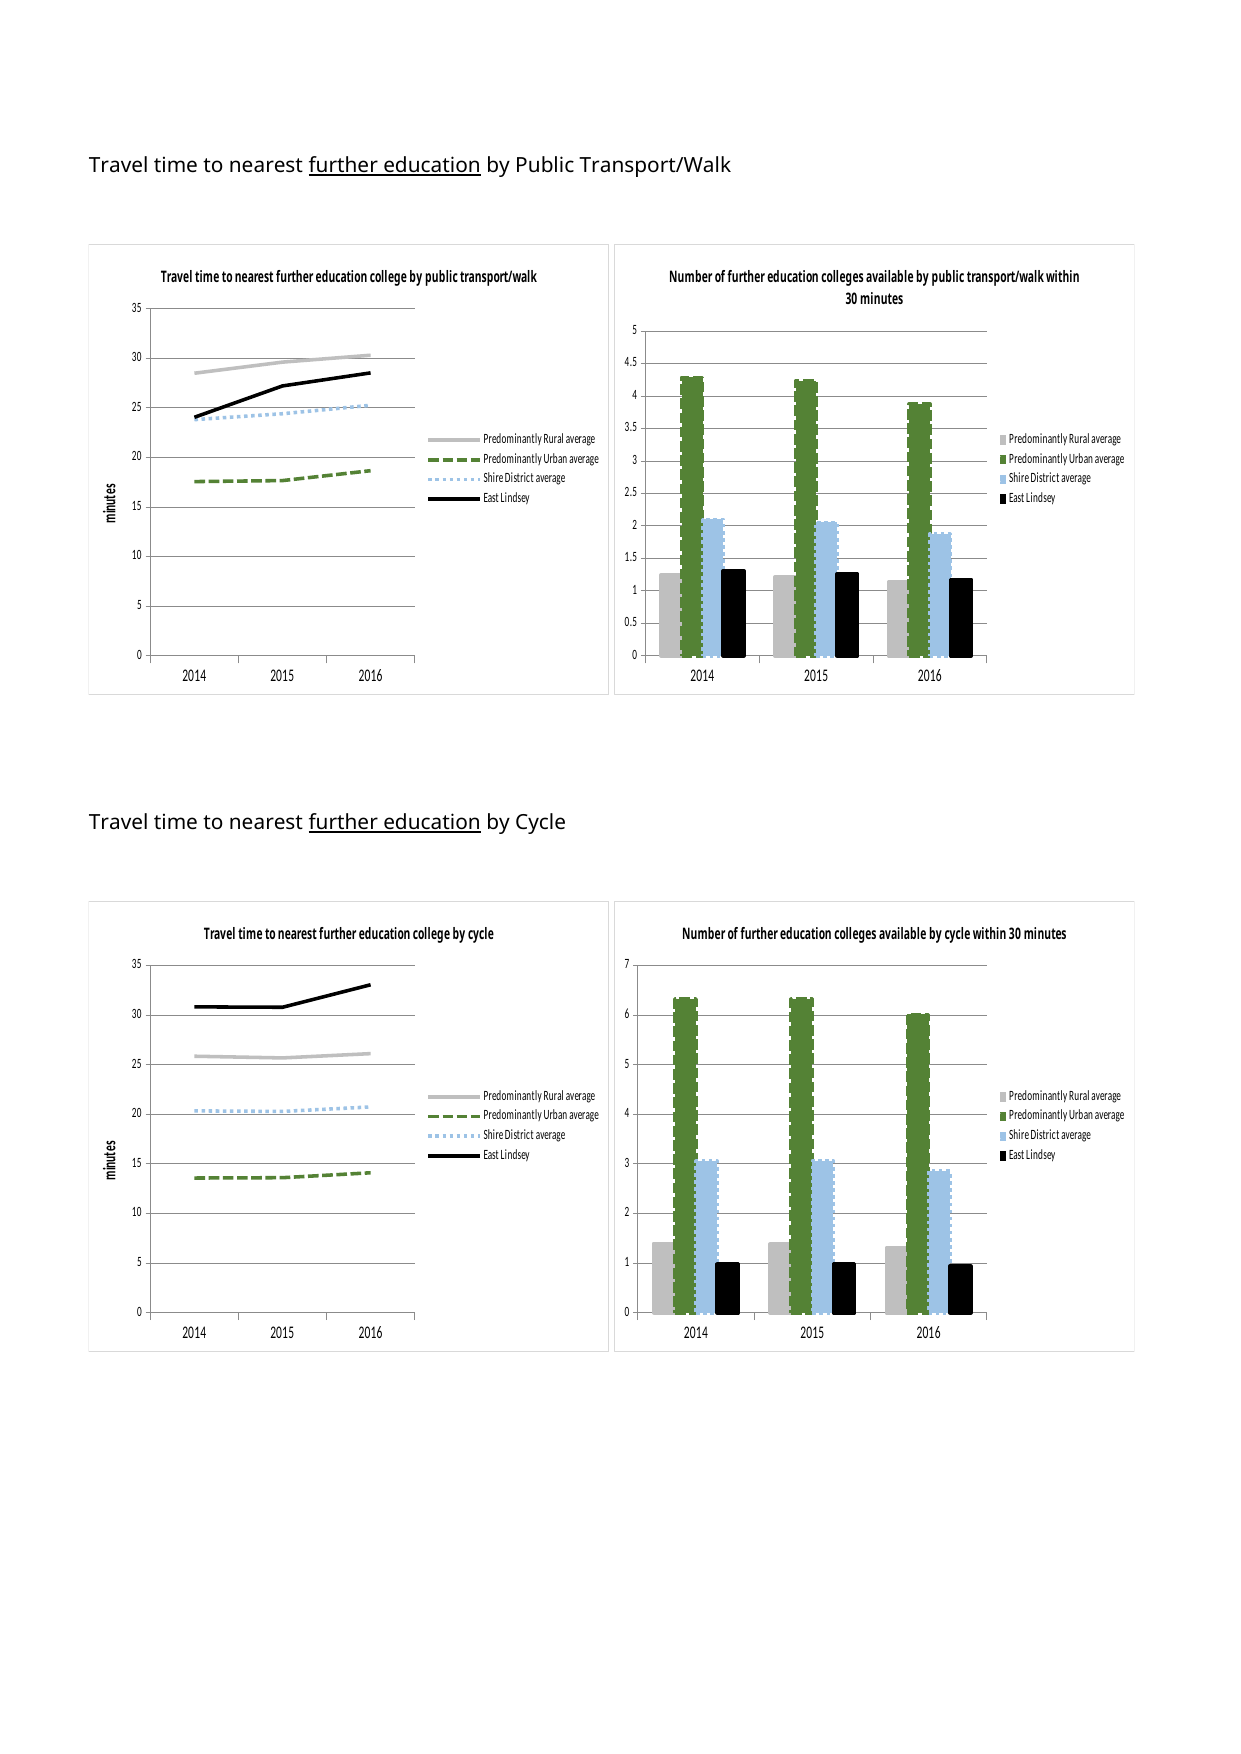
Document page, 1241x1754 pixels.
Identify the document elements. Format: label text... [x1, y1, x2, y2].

text Travel time to nearest further education by Public Transport/Walk [89, 150, 1152, 178]
text Travel time to nearest further education by Cycle [89, 807, 1152, 836]
